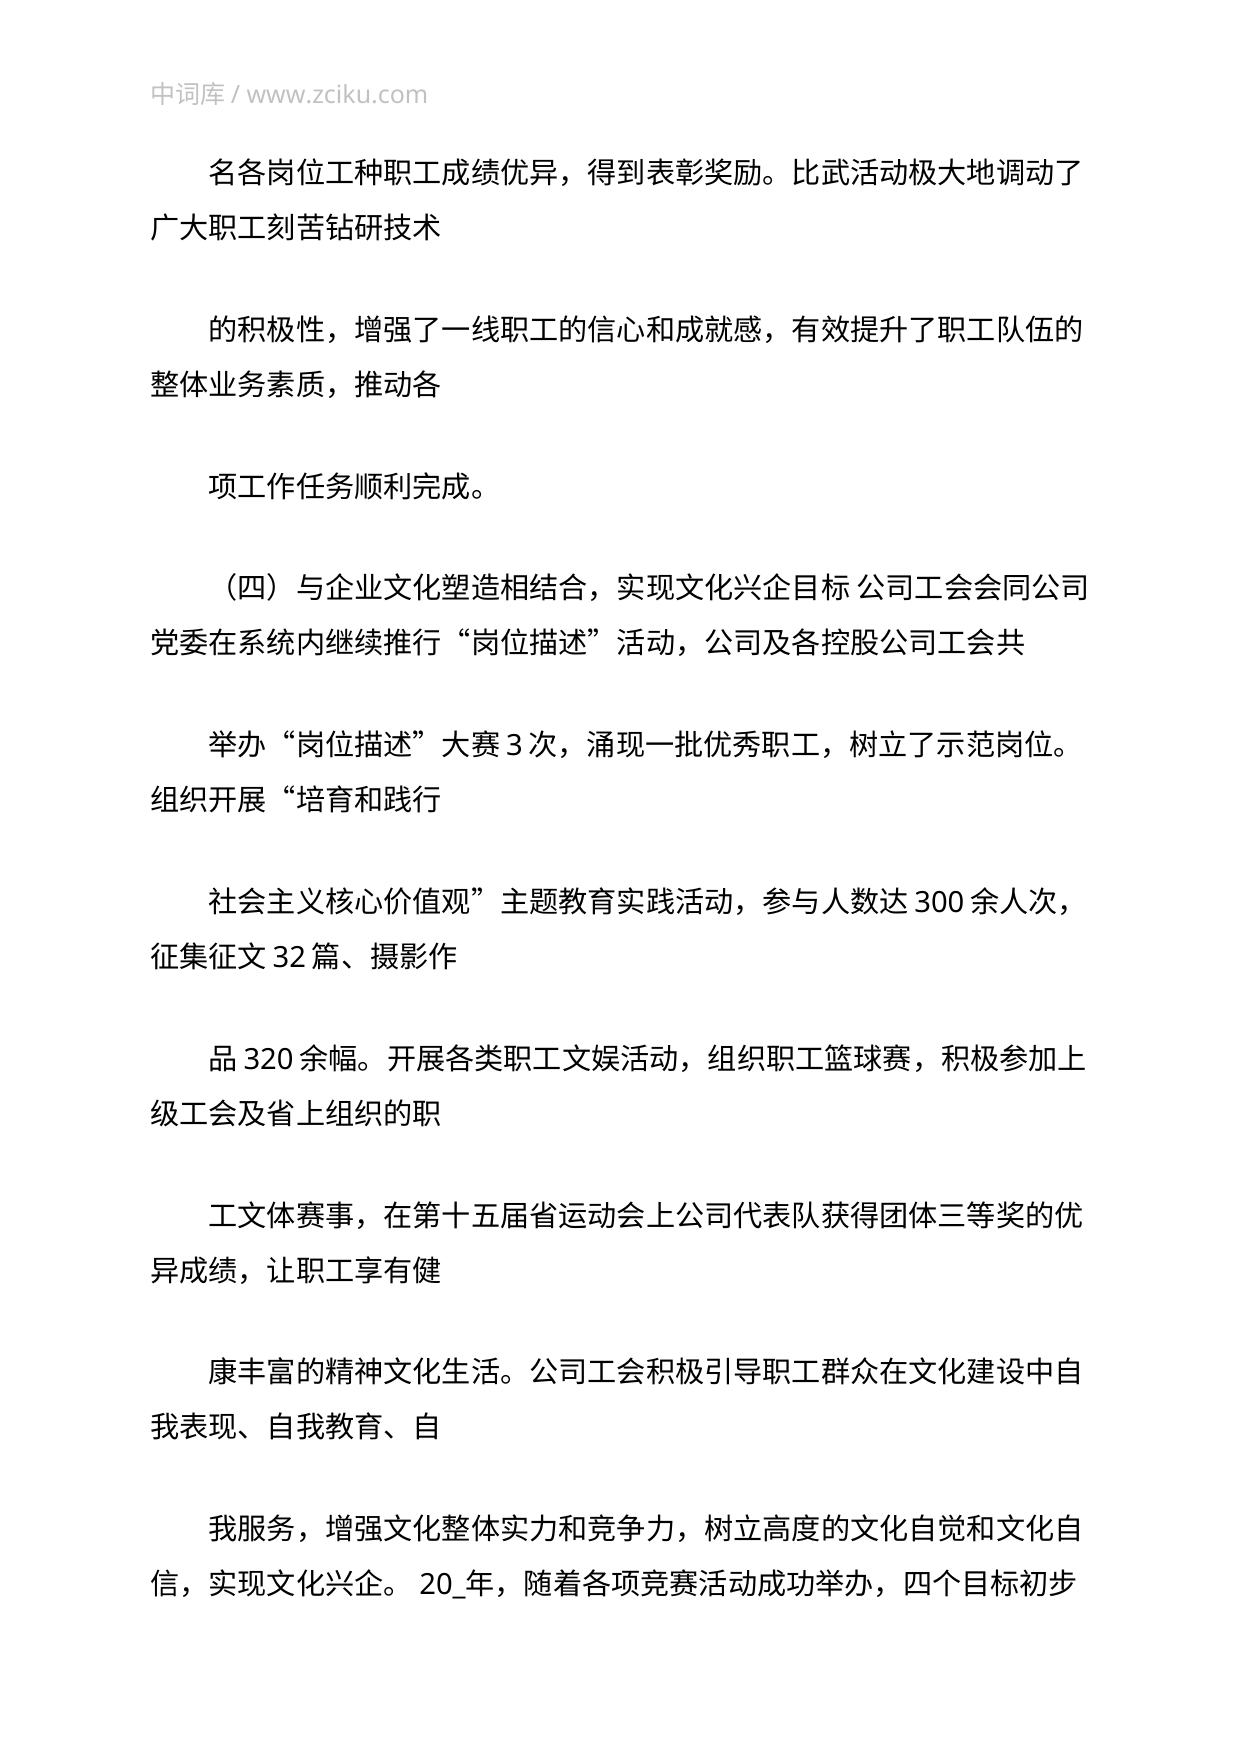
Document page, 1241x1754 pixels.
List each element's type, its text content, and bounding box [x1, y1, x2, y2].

text 社会主义核心价值观”主题教育实践活动，参与人数达300余人次，征集征文32篇、摄影作 [150, 878, 1090, 976]
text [150, 1506, 1090, 1603]
text 康丰富的精神文化生活。公司工会积极引导职工群众在文化建设中自我表现、自我教育、自 [150, 1349, 1090, 1446]
text 项工作任务顺利完成。 [150, 463, 1090, 506]
text 品320余幅。开展各类职工文娱活动，组织职工篮球赛，积极参加上级工会及省上组织的职 [150, 1036, 1090, 1133]
text 名各岗位工种职工成绩优异，得到表彰奖励。比武活动极大地调动了广大职工刻苦钻研技术 [150, 150, 1090, 247]
text 工文体赛事，在第十五届省运动会上公司代表队获得团体三等奖的优异成绩，让职工享有健 [150, 1192, 1090, 1289]
text （四）与企业文化塑造相结合，实现文化兴企目标 公司工会会同公司党委在系统内继续推行“岗位描述”活动，公司及各控股公司工会共 [150, 565, 1090, 662]
text 举办“岗位描述”大赛3次，涌现一批优秀职工，树立了示范岗位。组织开展“培育和践行 [150, 722, 1090, 819]
text 的积极性，增强了一线职工的信心和成就感，有效提升了职工队伍的整体业务素质，推动各 [150, 307, 1090, 404]
